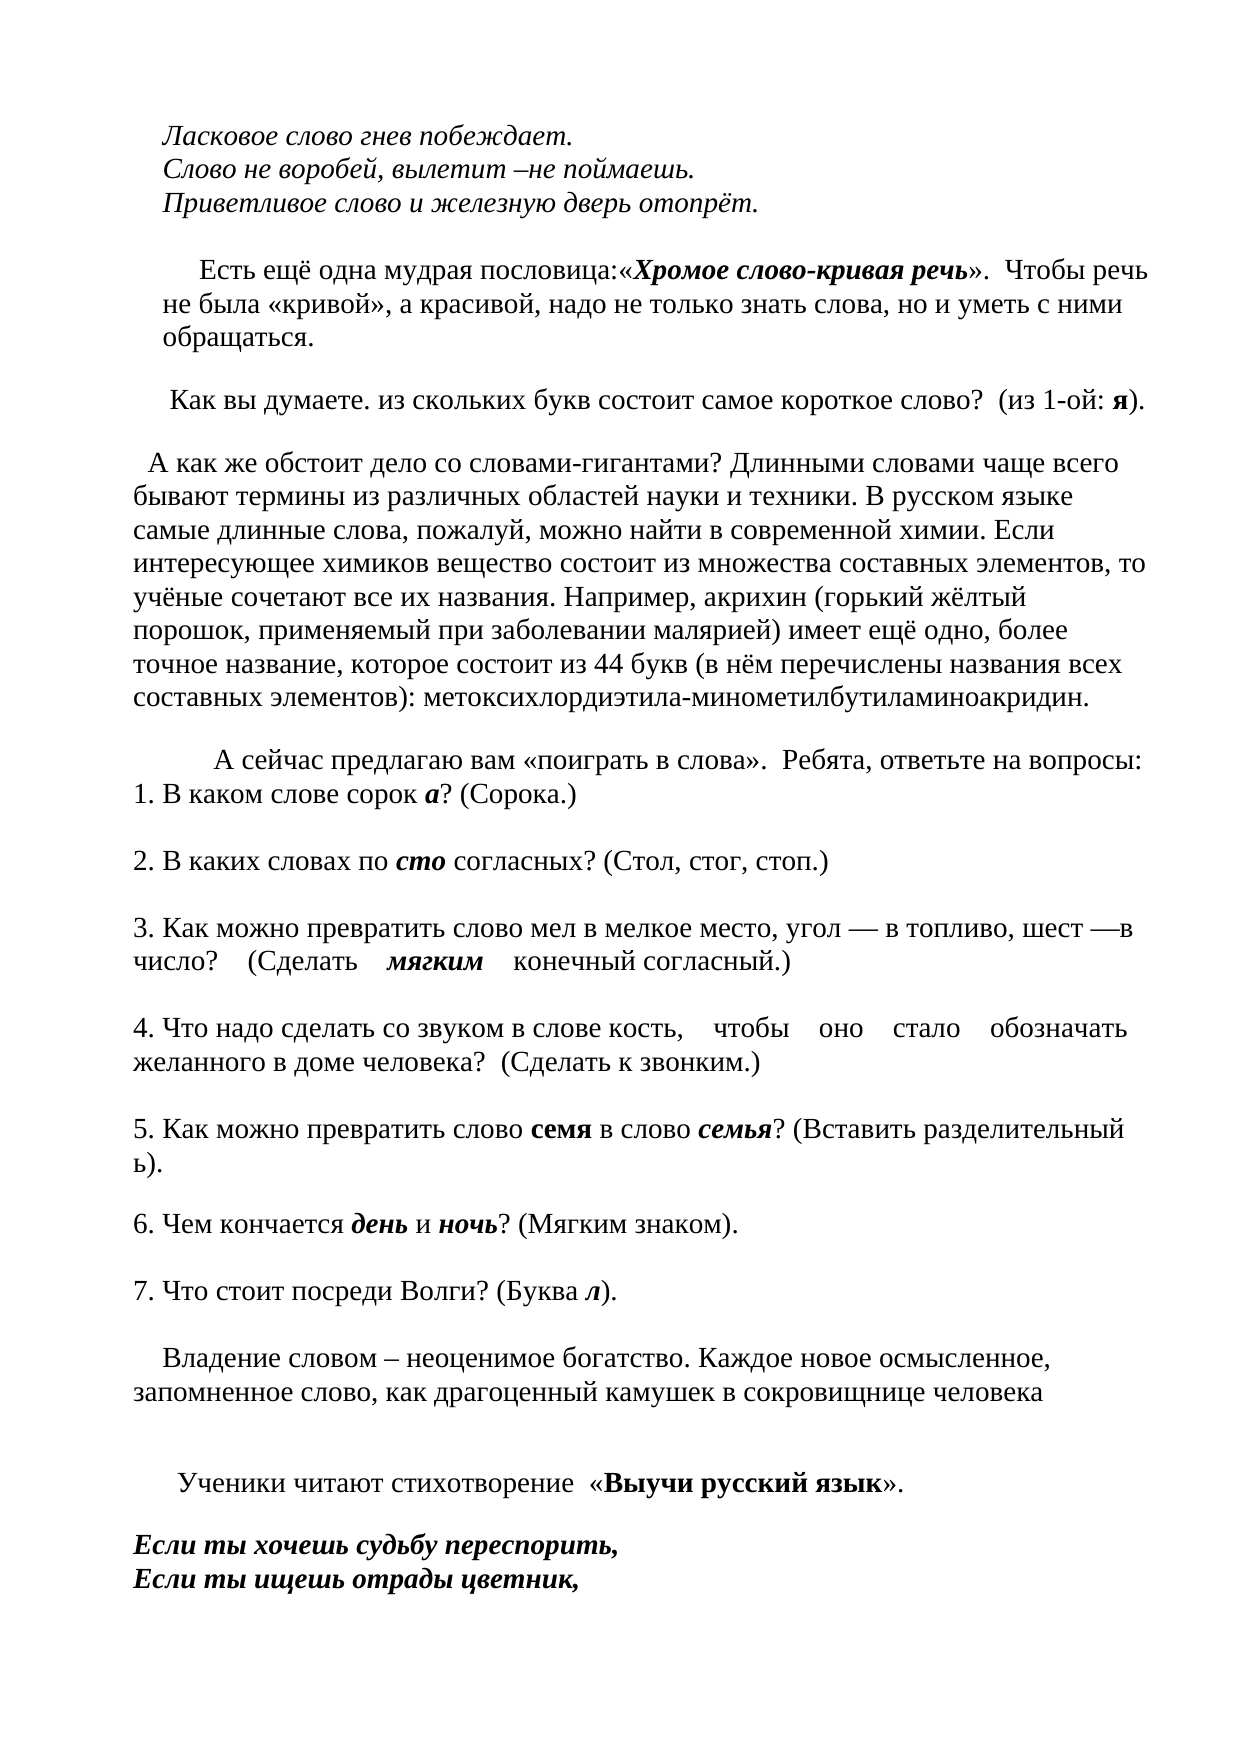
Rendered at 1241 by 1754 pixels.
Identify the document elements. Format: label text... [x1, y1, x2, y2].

text Как вы думаете. из скольких букв состоит самое короткое слово? (из 1-ой: я). [133, 382, 1152, 416]
text 3. Как можно превратить слово мел в мелкое место, угол — в топливо, шест —в число? (Сделать мягким конечный согласный.) [133, 910, 1152, 977]
text Ученики читают стихотворение «Выучи русский язык». [133, 1465, 1152, 1498]
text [133, 1527, 1152, 1594]
text 6. Чем кончается день и ночь? (Мягким знаком). [133, 1206, 1152, 1240]
text А как же обстоит дело со словами-гигантами? Длинными словами чаще всего бывают термины из различных областей науки и техники. В русском языке самые длинные слова, пожалуй, можно найти в современной химии. Если интересующее химиков вещество состоит из множества составных элементов, то учёные сочетают все их названия. Например, акрихин (горький жёлтый порошок, применяемый при заболевании малярией) имеет ещё одно, более точное название, которое состоит из 44 букв (в нём перечислены названия всех составных элементов): метоксихлордиэтила-минометилбутиламиноакридин. [133, 445, 1152, 713]
text Владение словом – неоценимое богатство. Каждое новое осмысленное, запомненное слово, как драгоценный камушек в сокровищнице человека [133, 1341, 1152, 1436]
text Приветливое слово и железную дверь отопрёт. Есть ещё одна мудрая пословица:«Хромое слово-кривая речь». Чтобы речь не была «кривой», а красивой, надо не только знать слова, но и уметь с ними обращаться. [162, 185, 1152, 353]
text Слово не воробей, вылетит –не поймаешь. [162, 152, 1152, 185]
text А сейчас предлагаю вам «поиграть в слова». Ребята, ответьте на вопросы: [133, 742, 1152, 776]
text 2. В каких словах по сто согласных? (Стол, стог, стоп.) [133, 843, 1152, 876]
text 7. Что стоит посреди Волги? (Буква л). [133, 1273, 1152, 1307]
text 4. Что надо сделать со звуком в слове кость, чтобы оно стало обозначать желанного в доме человека? (Сделать к звонким.) [133, 1011, 1152, 1078]
text 1. В каком слове сорок а? (Сорока.) [133, 776, 1152, 809]
text 5. Как можно превратить слово семя в слово семья? (Вставить разделительный ь). [133, 1111, 1152, 1178]
text Ласковое слово гнев побеждает. [162, 118, 1152, 152]
